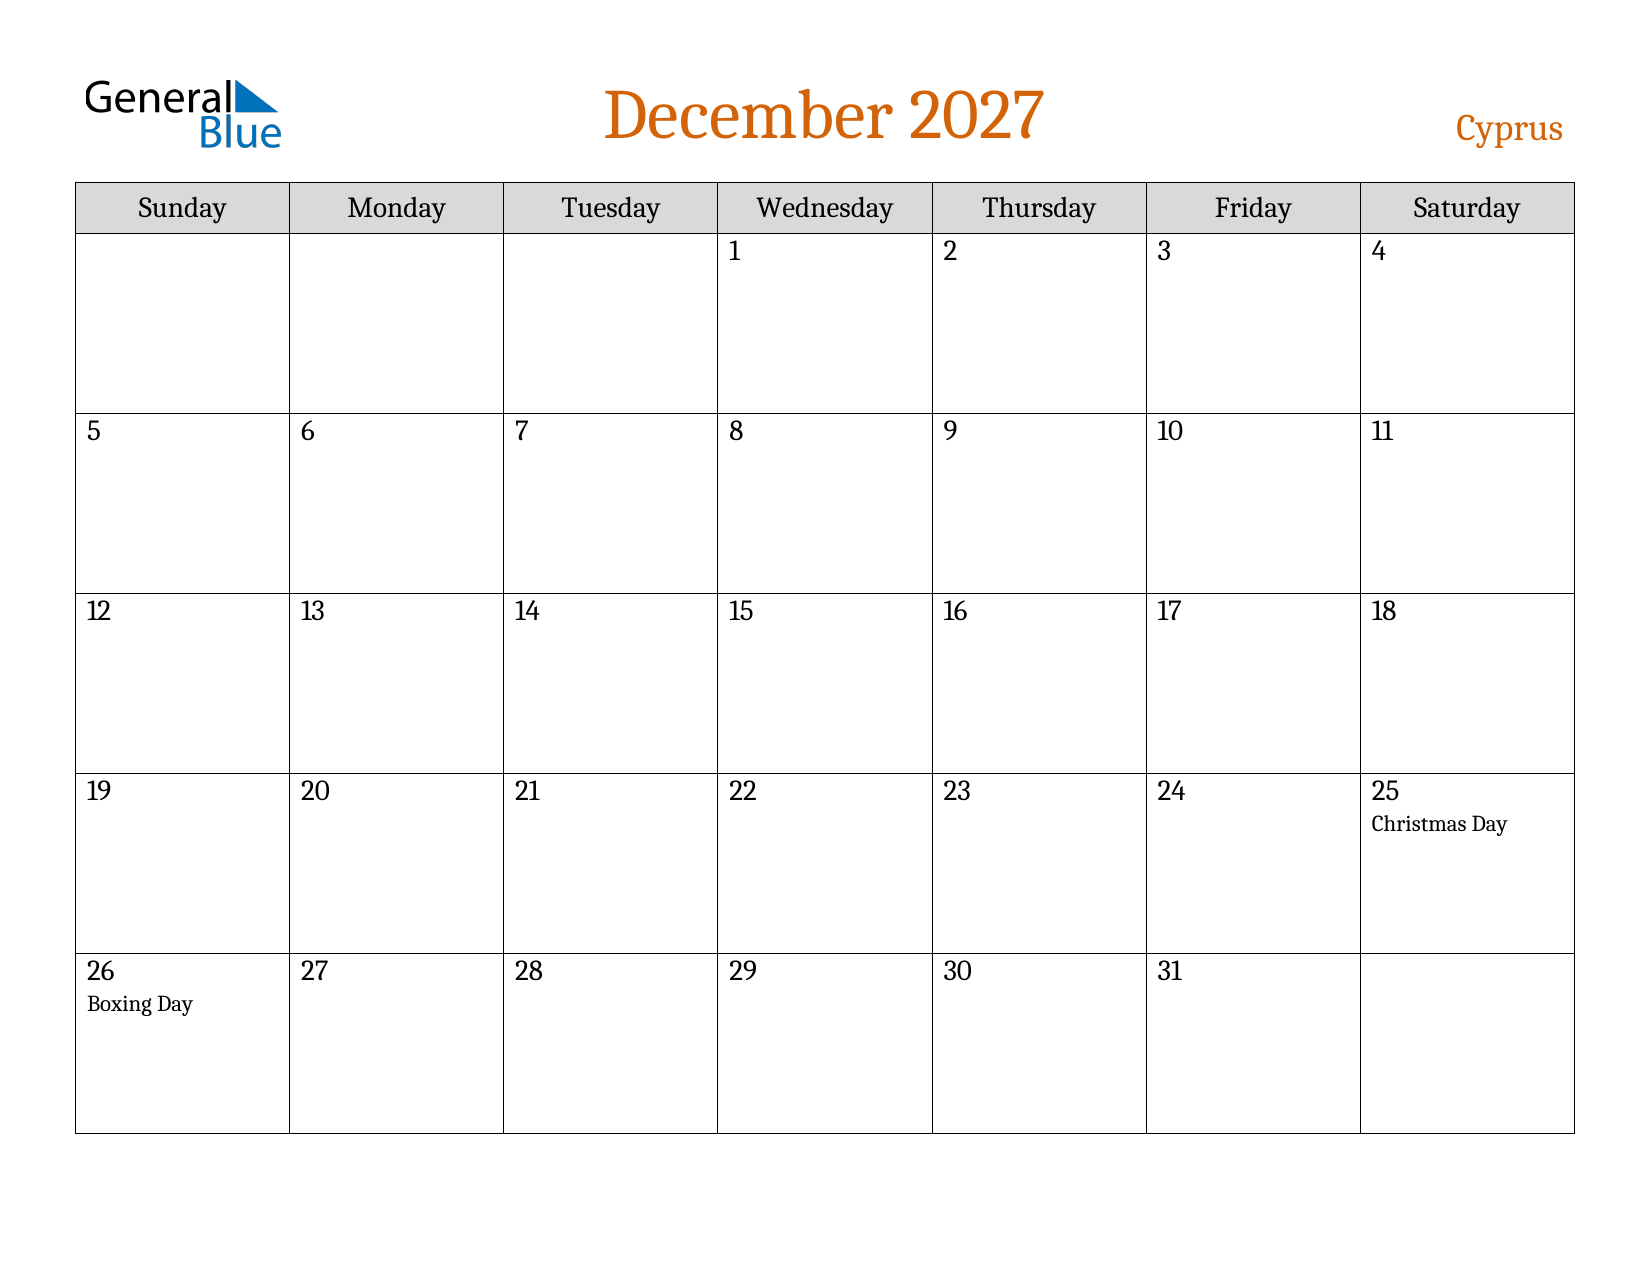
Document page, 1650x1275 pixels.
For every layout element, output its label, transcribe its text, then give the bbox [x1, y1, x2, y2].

table_cell 17 [1147, 594, 1360, 630]
table_cell [718, 270, 932, 413]
table_cell [504, 234, 717, 270]
table_cell [718, 810, 932, 953]
table_cell 11 [1361, 414, 1574, 450]
table_cell [1147, 270, 1360, 413]
table_cell 26 [76, 954, 289, 990]
table_cell [1361, 630, 1574, 773]
table_cell [718, 990, 932, 1133]
table_cell [1147, 810, 1360, 953]
table_cell [290, 810, 503, 953]
table_cell 25 [1361, 774, 1574, 810]
table_cell 16 [933, 594, 1146, 630]
table_cell 1 [718, 234, 932, 270]
table_cell 20 [290, 774, 503, 810]
table_cell Wednesday [718, 183, 932, 233]
table_cell 3 [1147, 234, 1360, 270]
table_cell 7 [504, 414, 717, 450]
table_cell [504, 270, 717, 413]
table_cell [933, 810, 1146, 953]
table_cell Boxing Day [76, 990, 289, 1133]
table_cell [290, 990, 503, 1133]
table_cell 8 [718, 414, 932, 450]
table_cell Friday [1147, 183, 1360, 233]
table_cell [290, 234, 503, 270]
table_cell Sunday [76, 183, 289, 233]
table_cell 6 [290, 414, 503, 450]
picture [86, 80, 281, 148]
table_cell 30 [933, 954, 1146, 990]
table_cell 29 [718, 954, 932, 990]
table_cell [290, 450, 503, 593]
table_cell 4 [1361, 234, 1574, 270]
table_header [76, 75, 503, 182]
table_cell Tuesday [504, 183, 717, 233]
table_cell Monday [290, 183, 503, 233]
table_cell [504, 990, 717, 1133]
table_cell [504, 450, 717, 593]
table_cell [933, 990, 1146, 1133]
table_cell [290, 270, 503, 413]
table_cell [933, 630, 1146, 773]
table_cell [1361, 990, 1574, 1133]
table_cell Thursday [933, 183, 1146, 233]
table_cell [933, 450, 1146, 593]
table_cell 24 [1147, 774, 1360, 810]
table_cell [76, 630, 289, 773]
table_cell [76, 234, 289, 270]
table_cell 19 [76, 774, 289, 810]
table_cell [1361, 450, 1574, 593]
table_cell 5 [76, 414, 289, 450]
table_cell 9 [933, 414, 1146, 450]
table_cell [1361, 954, 1574, 990]
table_cell [933, 270, 1146, 413]
table_cell [76, 270, 289, 413]
table_cell 22 [718, 774, 932, 810]
table_cell 13 [290, 594, 503, 630]
table_cell 10 [1147, 414, 1360, 450]
table_cell [718, 450, 932, 593]
table_cell 28 [504, 954, 717, 990]
table_cell 18 [1361, 594, 1574, 630]
table_cell 23 [933, 774, 1146, 810]
table_cell 15 [718, 594, 932, 630]
table_cell 2 [933, 234, 1146, 270]
table_cell [1147, 990, 1360, 1133]
table_cell Saturday [1361, 183, 1574, 233]
table_header Cyprus [1146, 75, 1574, 182]
table_cell [718, 630, 932, 773]
table_cell 21 [504, 774, 717, 810]
table_cell Christmas Day [1361, 810, 1574, 953]
table_cell 14 [504, 594, 717, 630]
table_cell [1147, 450, 1360, 593]
table_cell 31 [1147, 954, 1360, 990]
table_cell [290, 630, 503, 773]
table_cell [1147, 630, 1360, 773]
table_cell [1361, 270, 1574, 413]
table_cell [504, 810, 717, 953]
table_cell 12 [76, 594, 289, 630]
table_cell [76, 810, 289, 953]
table_cell [504, 630, 717, 773]
table_header December 2027 [504, 75, 1146, 182]
table_cell [76, 450, 289, 593]
table_cell 27 [290, 954, 503, 990]
